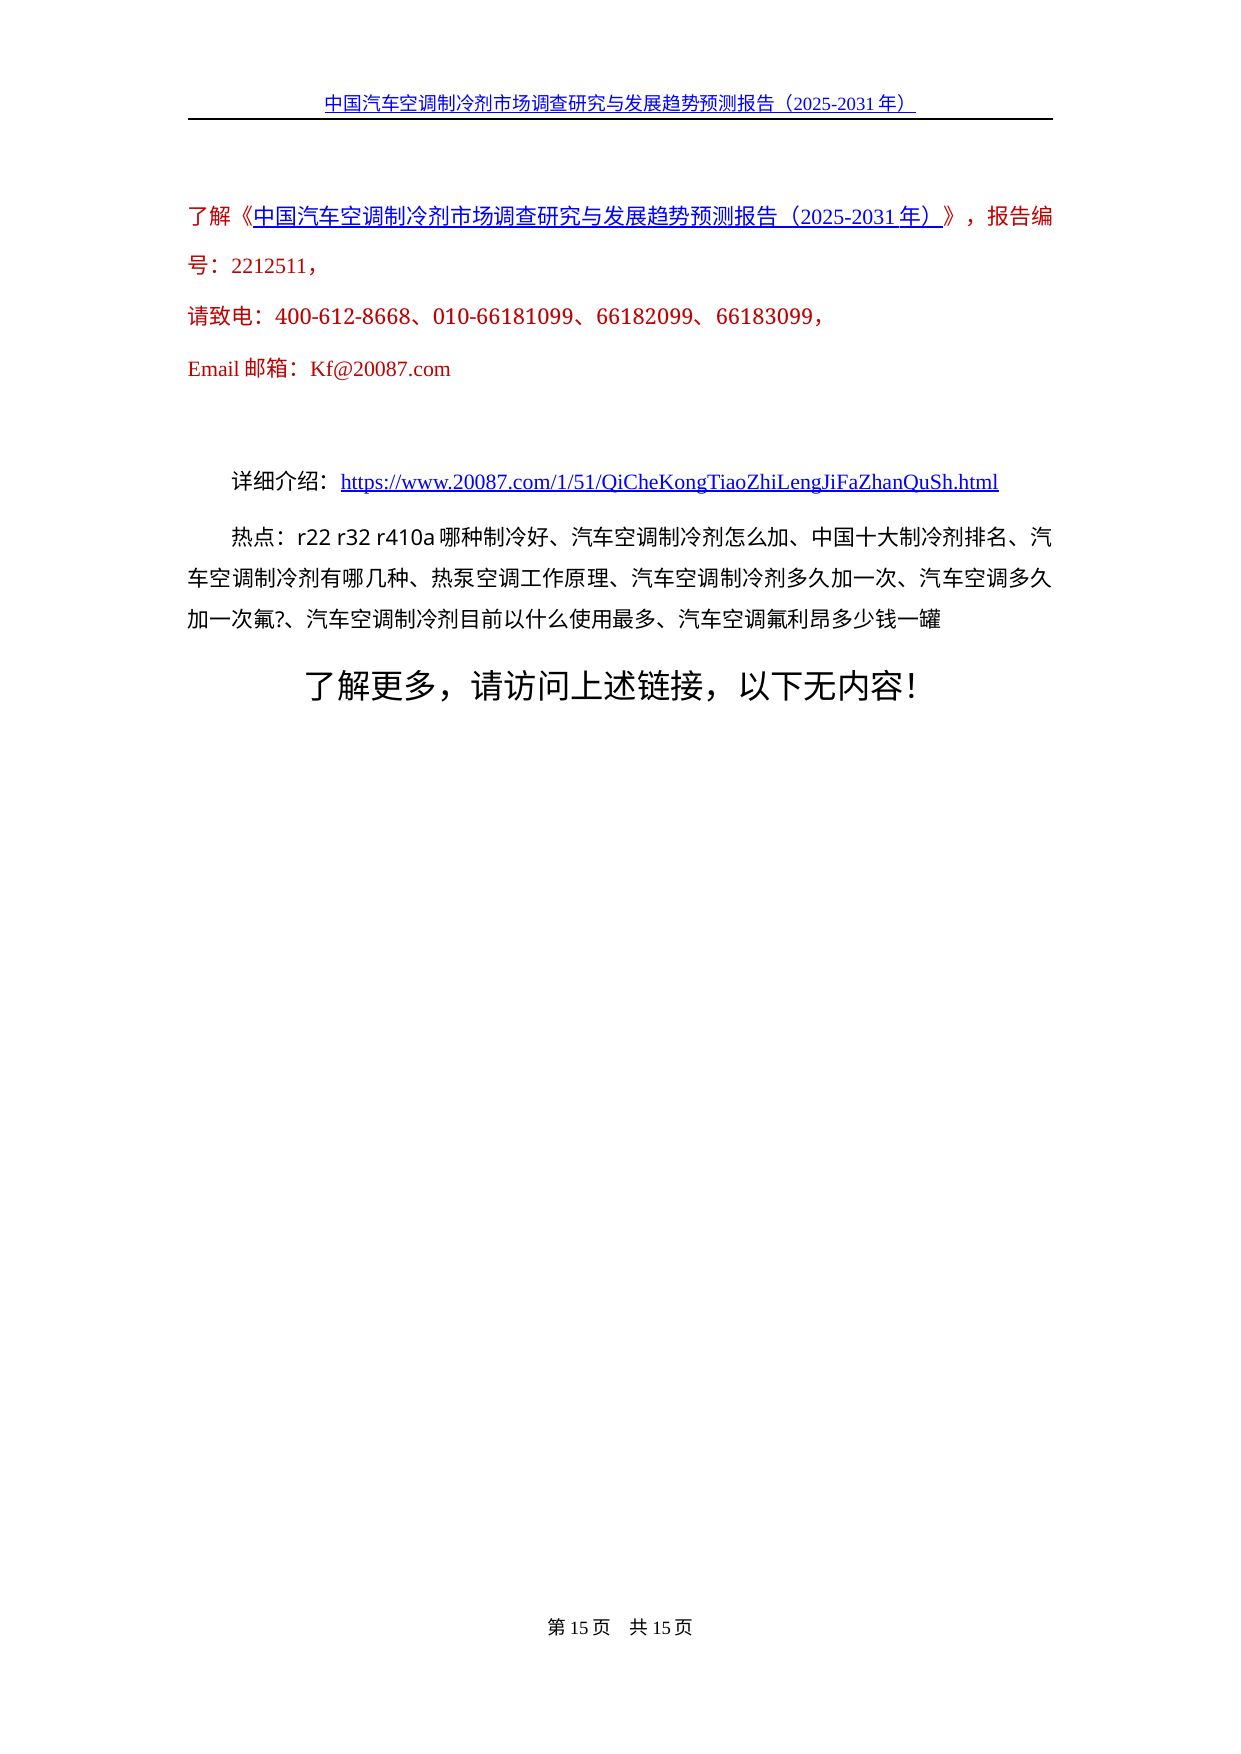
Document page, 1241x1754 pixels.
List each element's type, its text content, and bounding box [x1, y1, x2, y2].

text 热点：r22 r32 r410a哪种制冷好、汽车空调制冷剂怎么加、中国十大制冷剂排名、汽车空调制冷剂有哪几种、热泵空调工作原理、汽车空调制冷剂多久加一次、汽车空调多久加一次氟?、汽车空调制冷剂目前以什么使用最多、汽车空调氟利昂多少钱一罐 [187, 520, 1053, 634]
text 了解《中国汽车空调制冷剂市场调查研究与发展趋势预测报告（2025-2031年）》，报告编号：2212511， [187, 198, 1053, 280]
text 详细介绍：https://www.20087.com/1/51/QiCheKongTiaoZhiLengJiFaZhanQuSh.html [187, 463, 1053, 496]
text 请致电：400-612-8668、010-66181099、66182099、66183099， [187, 299, 1053, 331]
text Email邮箱：Kf@20087.com [187, 350, 1053, 383]
title 了解更多，请访问上述链接，以下无内容！ [187, 651, 1053, 716]
